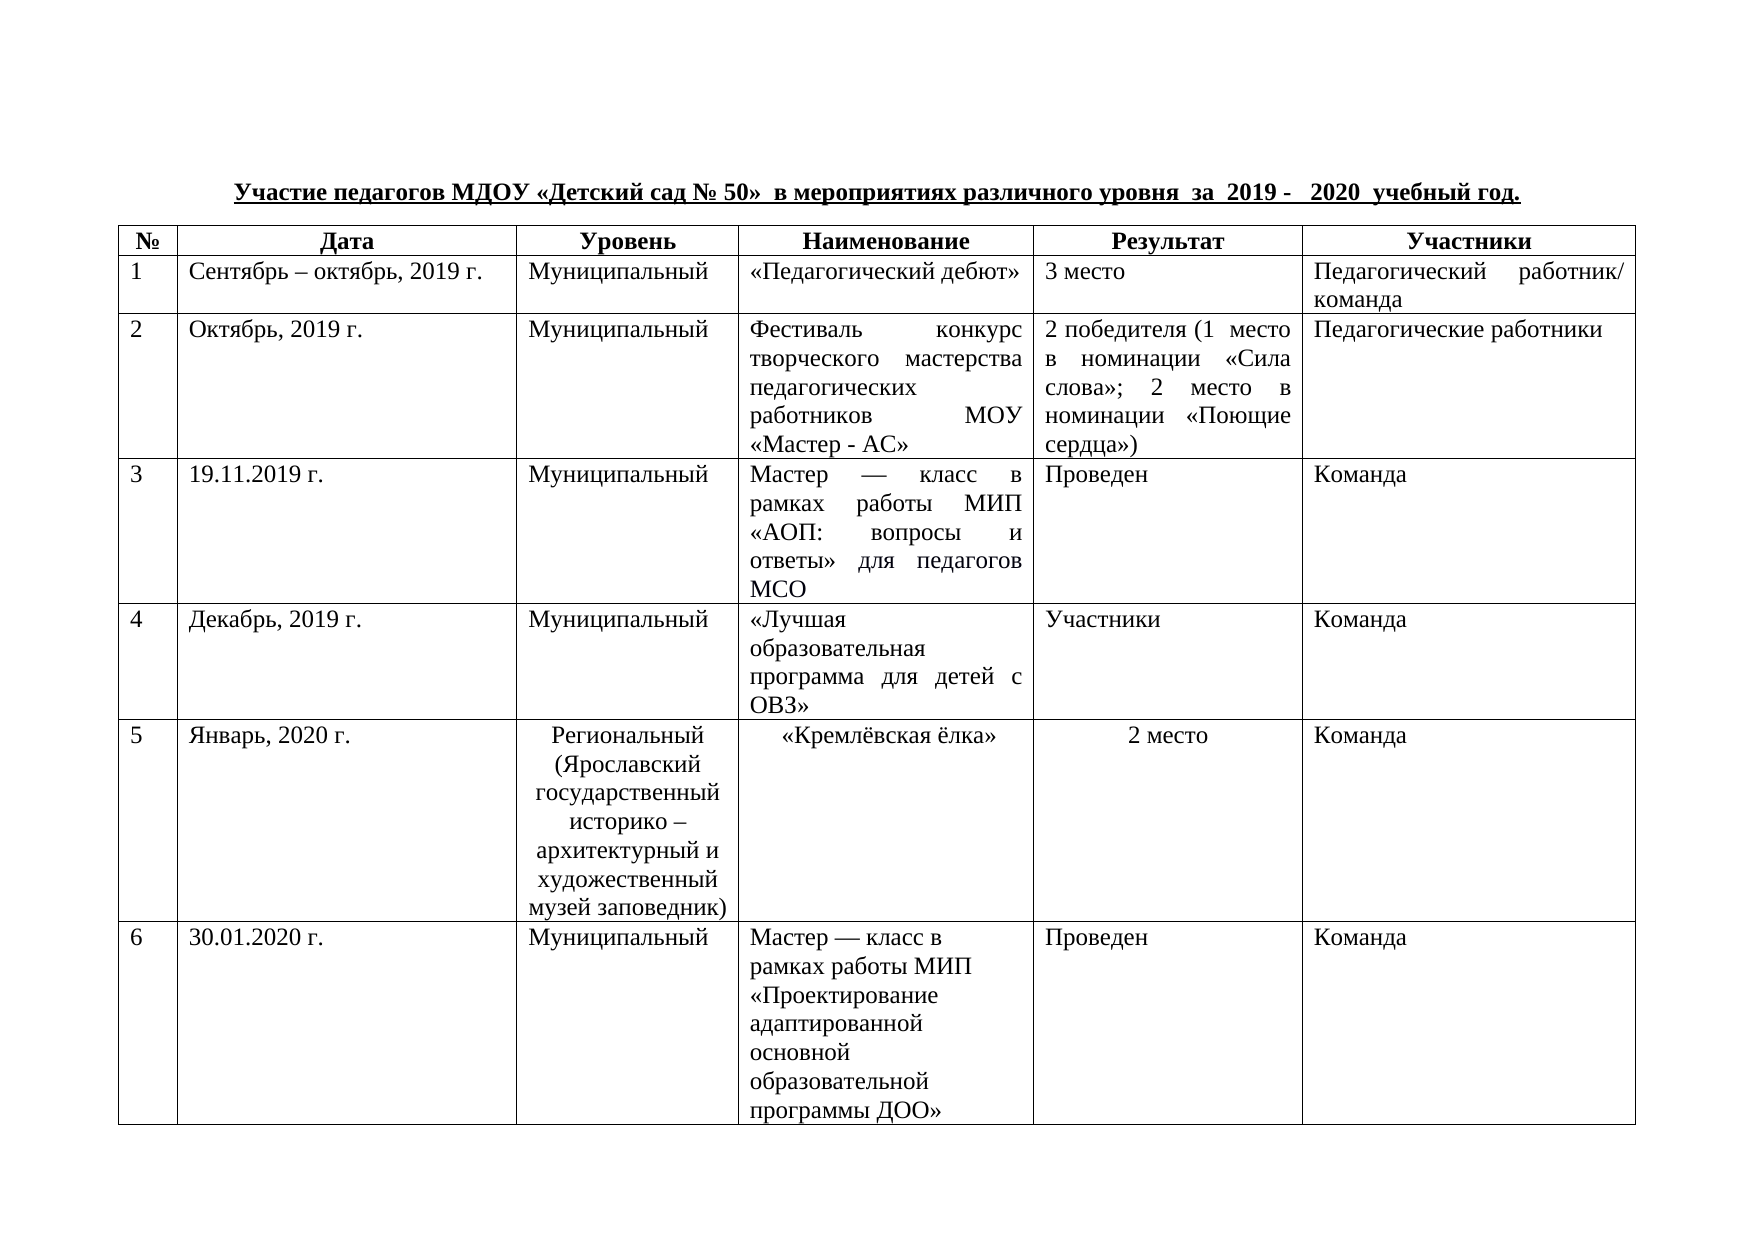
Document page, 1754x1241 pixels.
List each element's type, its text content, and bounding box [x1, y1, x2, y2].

table_cell Участники [1034, 604, 1302, 719]
table_cell 3 место [1034, 256, 1302, 313]
table_cell 19.11.2019 г. [178, 459, 516, 603]
table_header Дата [178, 226, 516, 255]
table_header Участники [1303, 226, 1635, 255]
table_cell 1 [119, 256, 177, 313]
table_header № [119, 226, 177, 255]
table_header Наименование [739, 226, 1033, 255]
table_cell 5 [119, 720, 177, 921]
table_cell Сентябрь – октябрь, 2019 г. [178, 256, 516, 313]
table_cell Команда [1303, 604, 1635, 719]
table_cell Декабрь, 2019 г. [178, 604, 516, 719]
table_cell Мастер — класс в рамках работы МИП «Проектирование адаптированной основной образовательной программы ДОО» [739, 922, 1033, 1123]
table_cell 6 [119, 922, 177, 1123]
text Участие педагогов МДОУ «Детский сад № 50» в мероприятиях различного уровня за 2019 - 2020 учебный год. [118, 177, 1636, 206]
table_cell 4 [119, 604, 177, 719]
table_cell Мастер — класс в рамках работы МИП «АОП: вопросы и ответы» для педагогов МСО [739, 459, 1033, 603]
table_cell Муниципальный [517, 314, 738, 458]
table_cell Региональный (Ярославский государственный историко – архитектурный и художественный музей заповедник) [517, 720, 738, 921]
table_cell 2 [119, 314, 177, 458]
table_cell «Кремлёвская ёлка» [739, 720, 1033, 921]
table_cell Педагогические работники [1303, 314, 1635, 458]
table_cell Муниципальный [517, 459, 738, 603]
table_header Результат [1034, 226, 1302, 255]
table_cell Октябрь, 2019 г. [178, 314, 516, 458]
table_cell 2 победителя (1 место в номинации «Сила слова»; 2 место в номинации «Поющие сердца») [1034, 314, 1302, 458]
table_cell Команда [1303, 720, 1635, 921]
table_header Уровень [517, 226, 738, 255]
table_cell Муниципальный [517, 922, 738, 1123]
table_cell Муниципальный [517, 604, 738, 719]
table_cell «Лучшая образовательная программа для детей с ОВЗ» [739, 604, 1033, 719]
table_cell «Педагогический дебют» [739, 256, 1033, 313]
table_cell Фестиваль конкурс творческого мастерства педагогических работников МОУ «Мастер - АС» [739, 314, 1033, 458]
table_cell Проведен [1034, 459, 1302, 603]
table_cell 2 место [1034, 720, 1302, 921]
table_cell Январь, 2020 г. [178, 720, 516, 921]
table_cell Команда [1303, 922, 1635, 1123]
table_cell Проведен [1034, 922, 1302, 1123]
table_cell Педагогический работник/ команда [1303, 256, 1635, 313]
table_cell Команда [1303, 459, 1635, 603]
table_cell 30.01.2020 г. [178, 922, 516, 1123]
table_cell 3 [119, 459, 177, 603]
table_cell Муниципальный [517, 256, 738, 313]
